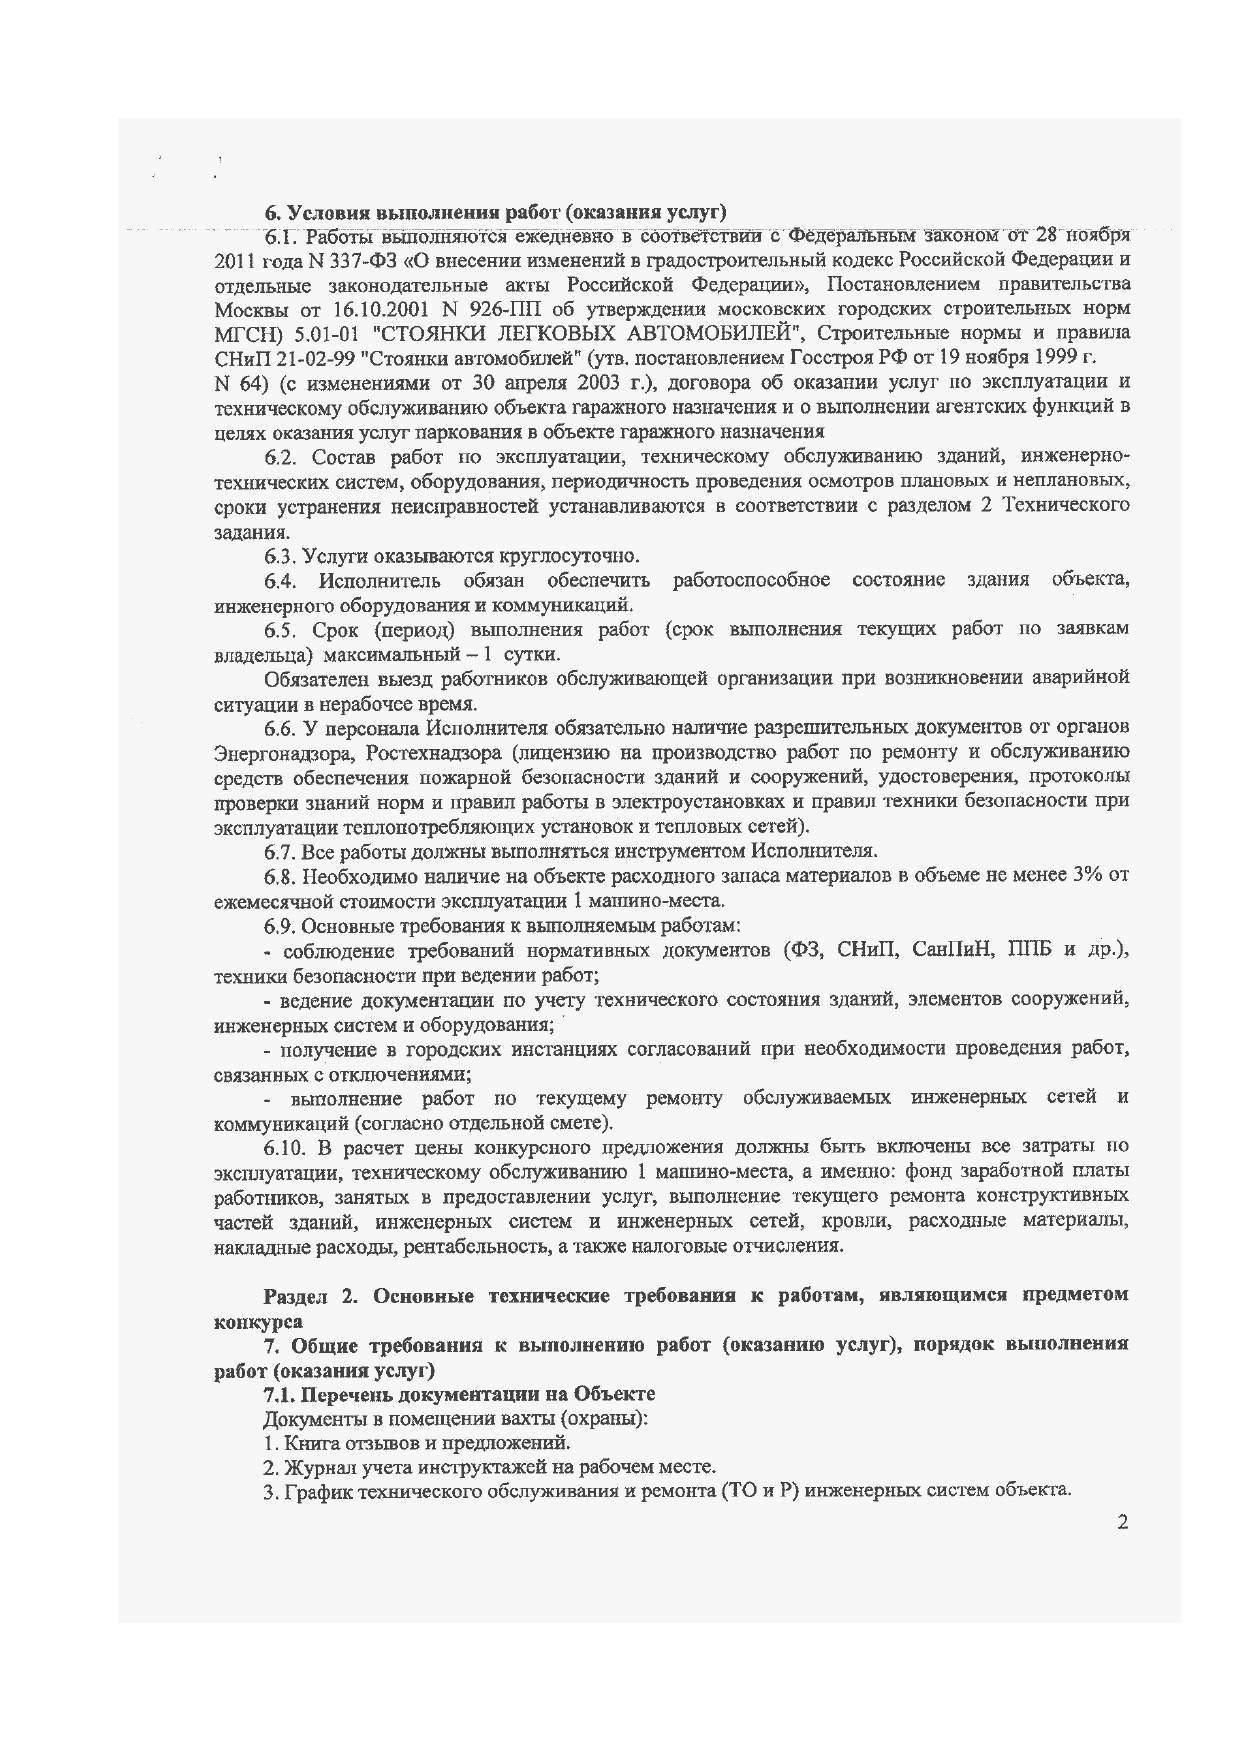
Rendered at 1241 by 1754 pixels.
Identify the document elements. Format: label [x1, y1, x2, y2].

picture [118, 118, 1182, 1623]
